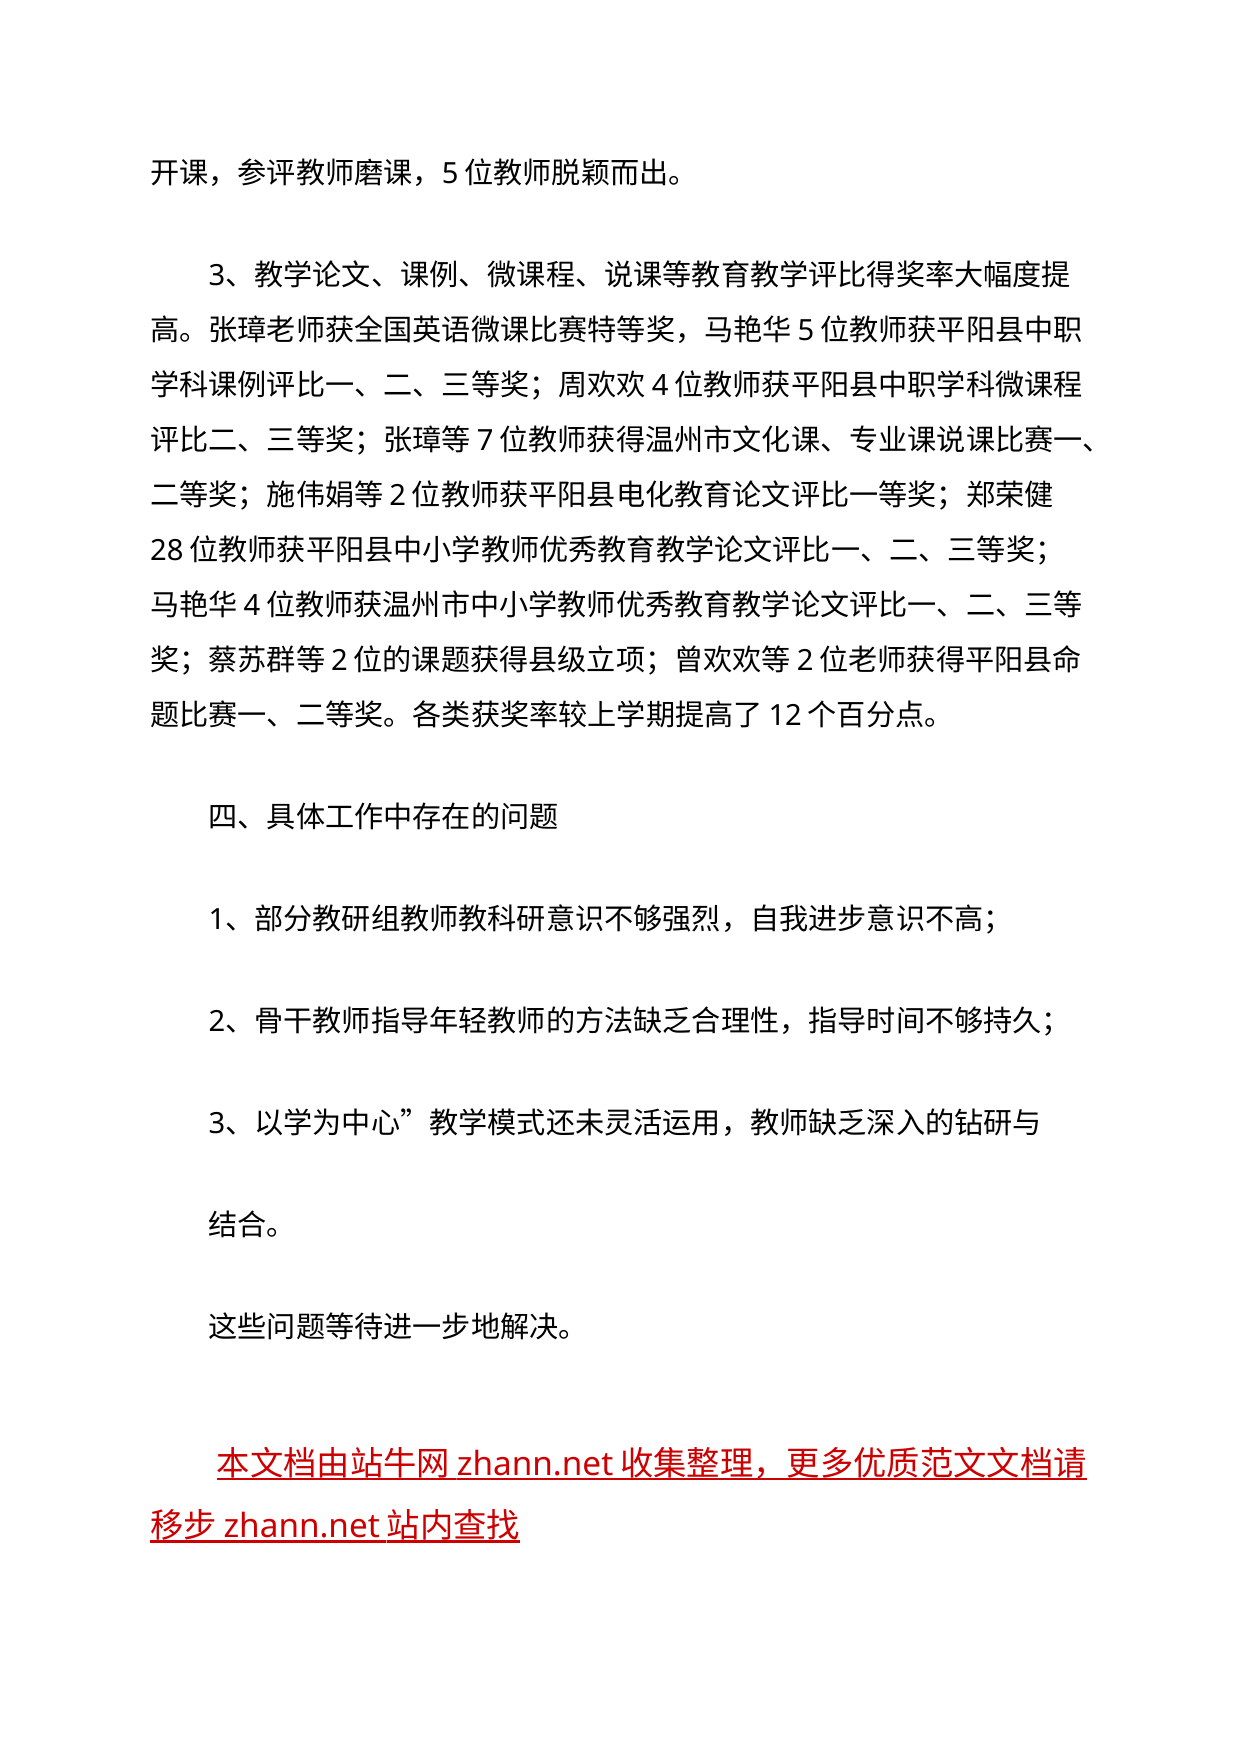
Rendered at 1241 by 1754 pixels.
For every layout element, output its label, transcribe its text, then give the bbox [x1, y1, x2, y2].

text 3、教学论文、课例、微课程、说课等教育教学评比得奖率大幅度提高。张璋老师获全国英语微课比赛特等奖，马艳华5位教师获平阳县中职学科课例评比一、二、三等奖；周欢欢4位教师获平阳县中职学科微课程评比二、三等奖；张璋等7位教师获得温州市文化课、专业课说课比赛一、二等奖；施伟娟等2位教师获平阳县电化教育论文评比一等奖；郑荣健28位教师获平阳县中小学教师优秀教育教学论文评比一、二、三等奖；马艳华4位教师获温州市中小学教师优秀教育教学论文评比一、二、三等奖；蔡苏群等2位的课题获得县级立项；曾欢欢等2位老师获得平阳县命题比赛一、二等奖。各类获奖率较上学期提高了12个百分点。 [150, 252, 1090, 734]
text 1、部分教研组教师教科研意识不够强烈，自我进步意识不高； [150, 896, 1090, 938]
text 2、骨干教师指导年轻教师的方法缺乏合理性，指导时间不够持久； [150, 998, 1090, 1040]
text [150, 150, 1090, 192]
text 四、具体工作中存在的问题 [150, 794, 1090, 836]
text 3、以学为中心”教学模式还未灵活运用，教师缺乏深入的钻研与 [150, 1100, 1090, 1142]
text 结合。 [150, 1202, 1090, 1244]
text 这些问题等待进一步地解决。 [150, 1303, 1090, 1346]
text 本文档由站牛网zhann.net收集整理，更多优质范文文档请移步zhann.net站内查找 [150, 1436, 1090, 1548]
